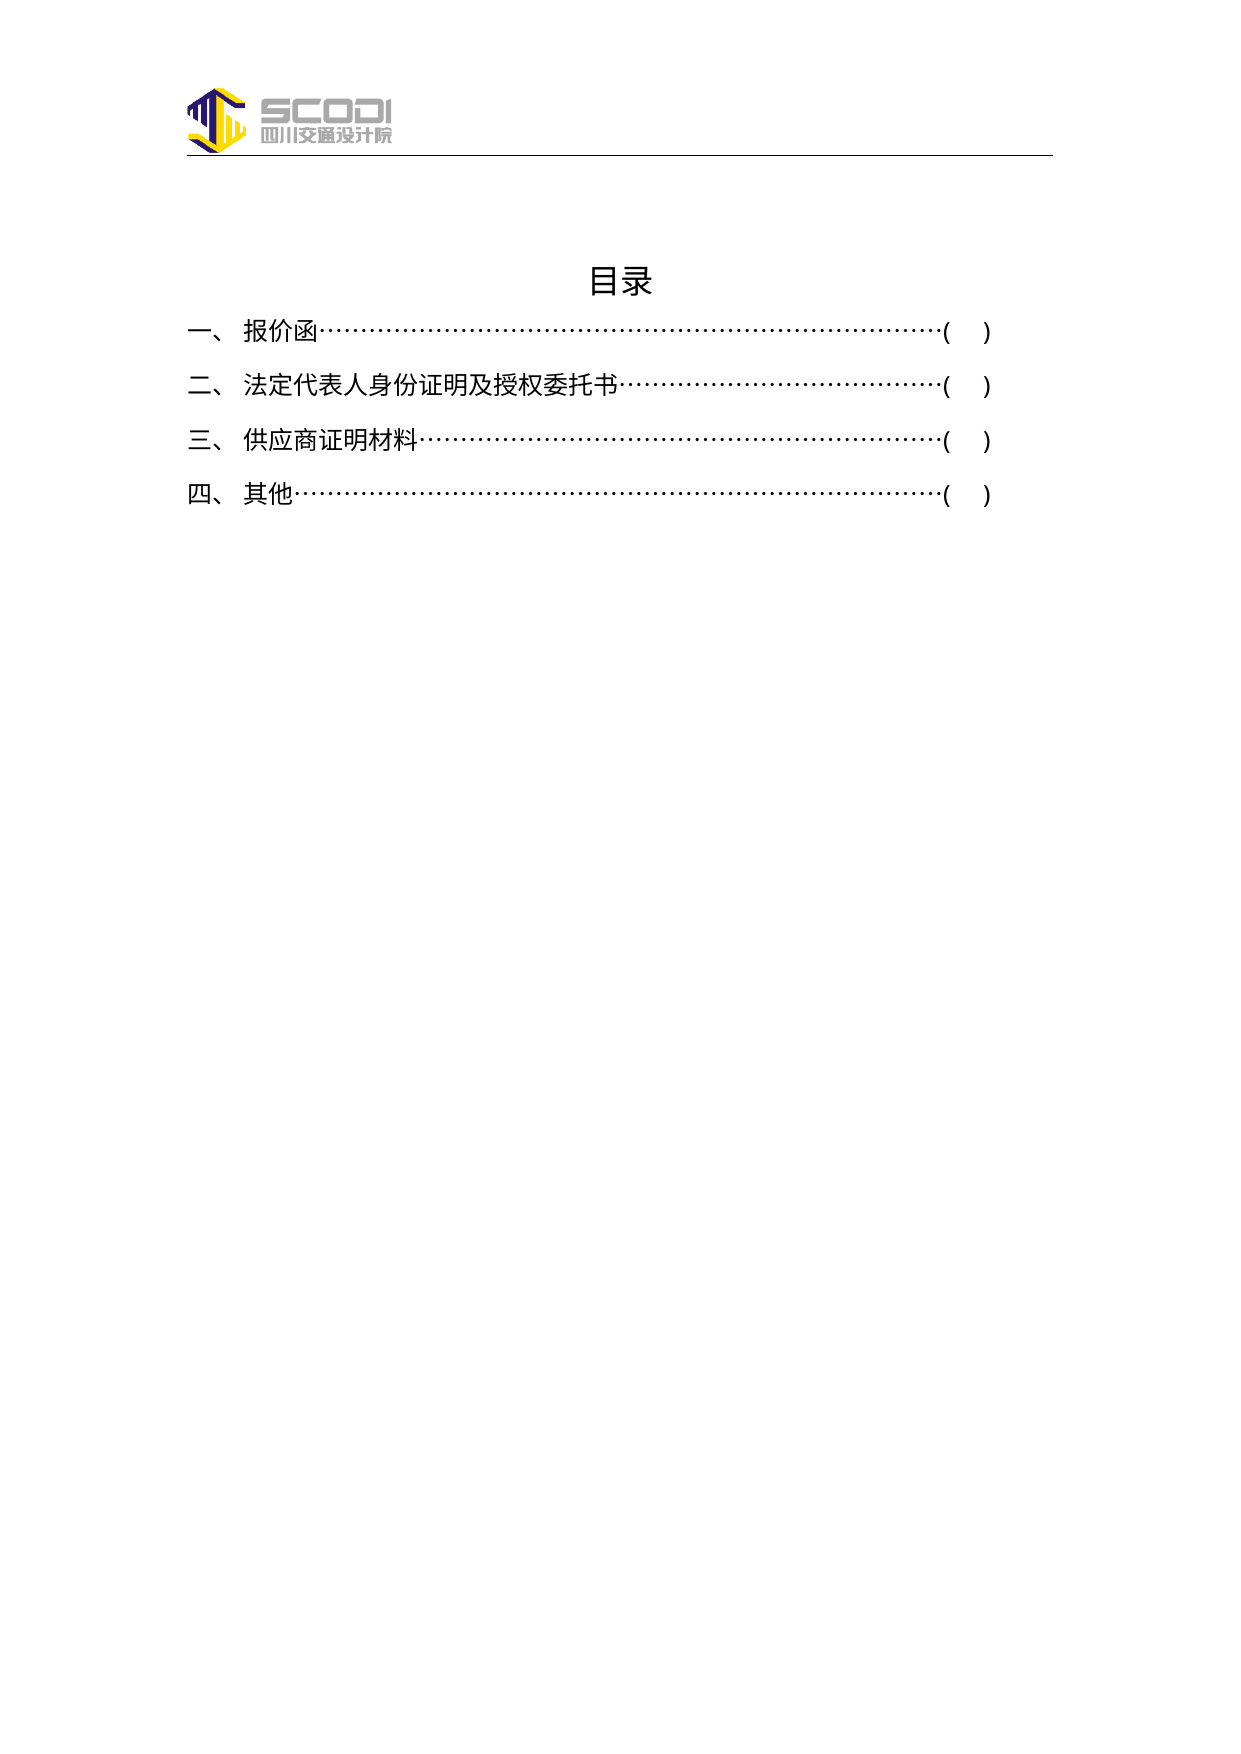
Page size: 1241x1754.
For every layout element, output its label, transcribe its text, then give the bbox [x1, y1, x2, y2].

text 三、 供应商证明材料………………………………………………………( ) [187, 420, 1055, 456]
text 目录 [187, 246, 1053, 311]
text 一、 报价函…………………………………………………………………( ) [187, 311, 1055, 348]
picture [187, 88, 392, 153]
text 四、 其他……………………………………………………………………( ) [187, 474, 1055, 511]
text 二、 法定代表人身份证明及授权委托书…………………………………( ) [187, 366, 1055, 402]
